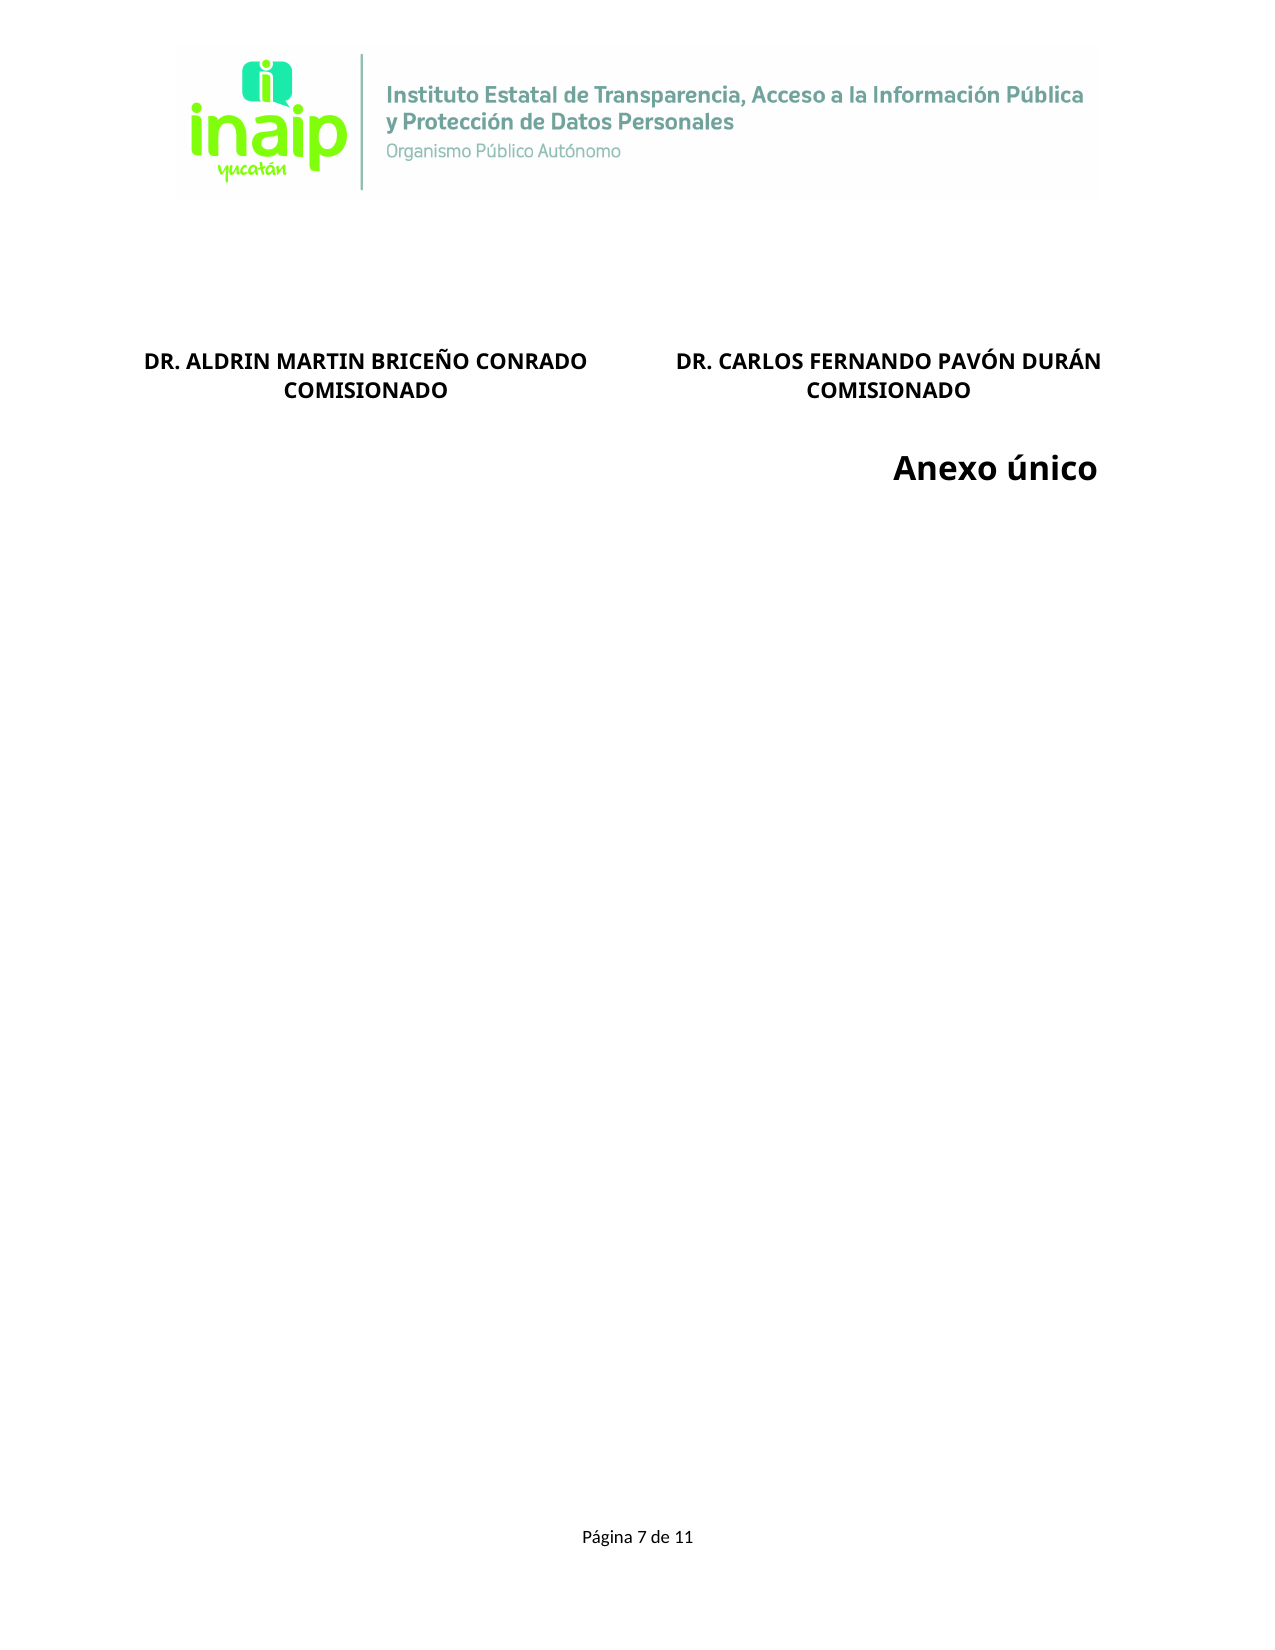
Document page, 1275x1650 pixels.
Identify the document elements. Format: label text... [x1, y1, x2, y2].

table_cell DR. CARLOS FERNANDO PAVÓN DURÁN COMISIONADO [627, 224, 1150, 405]
text Anexo único [177, 445, 1098, 490]
picture [177, 44, 1098, 200]
table_cell DR. ALDRIN MARTIN BRICEÑO CONRADO COMISIONADO [104, 224, 627, 405]
